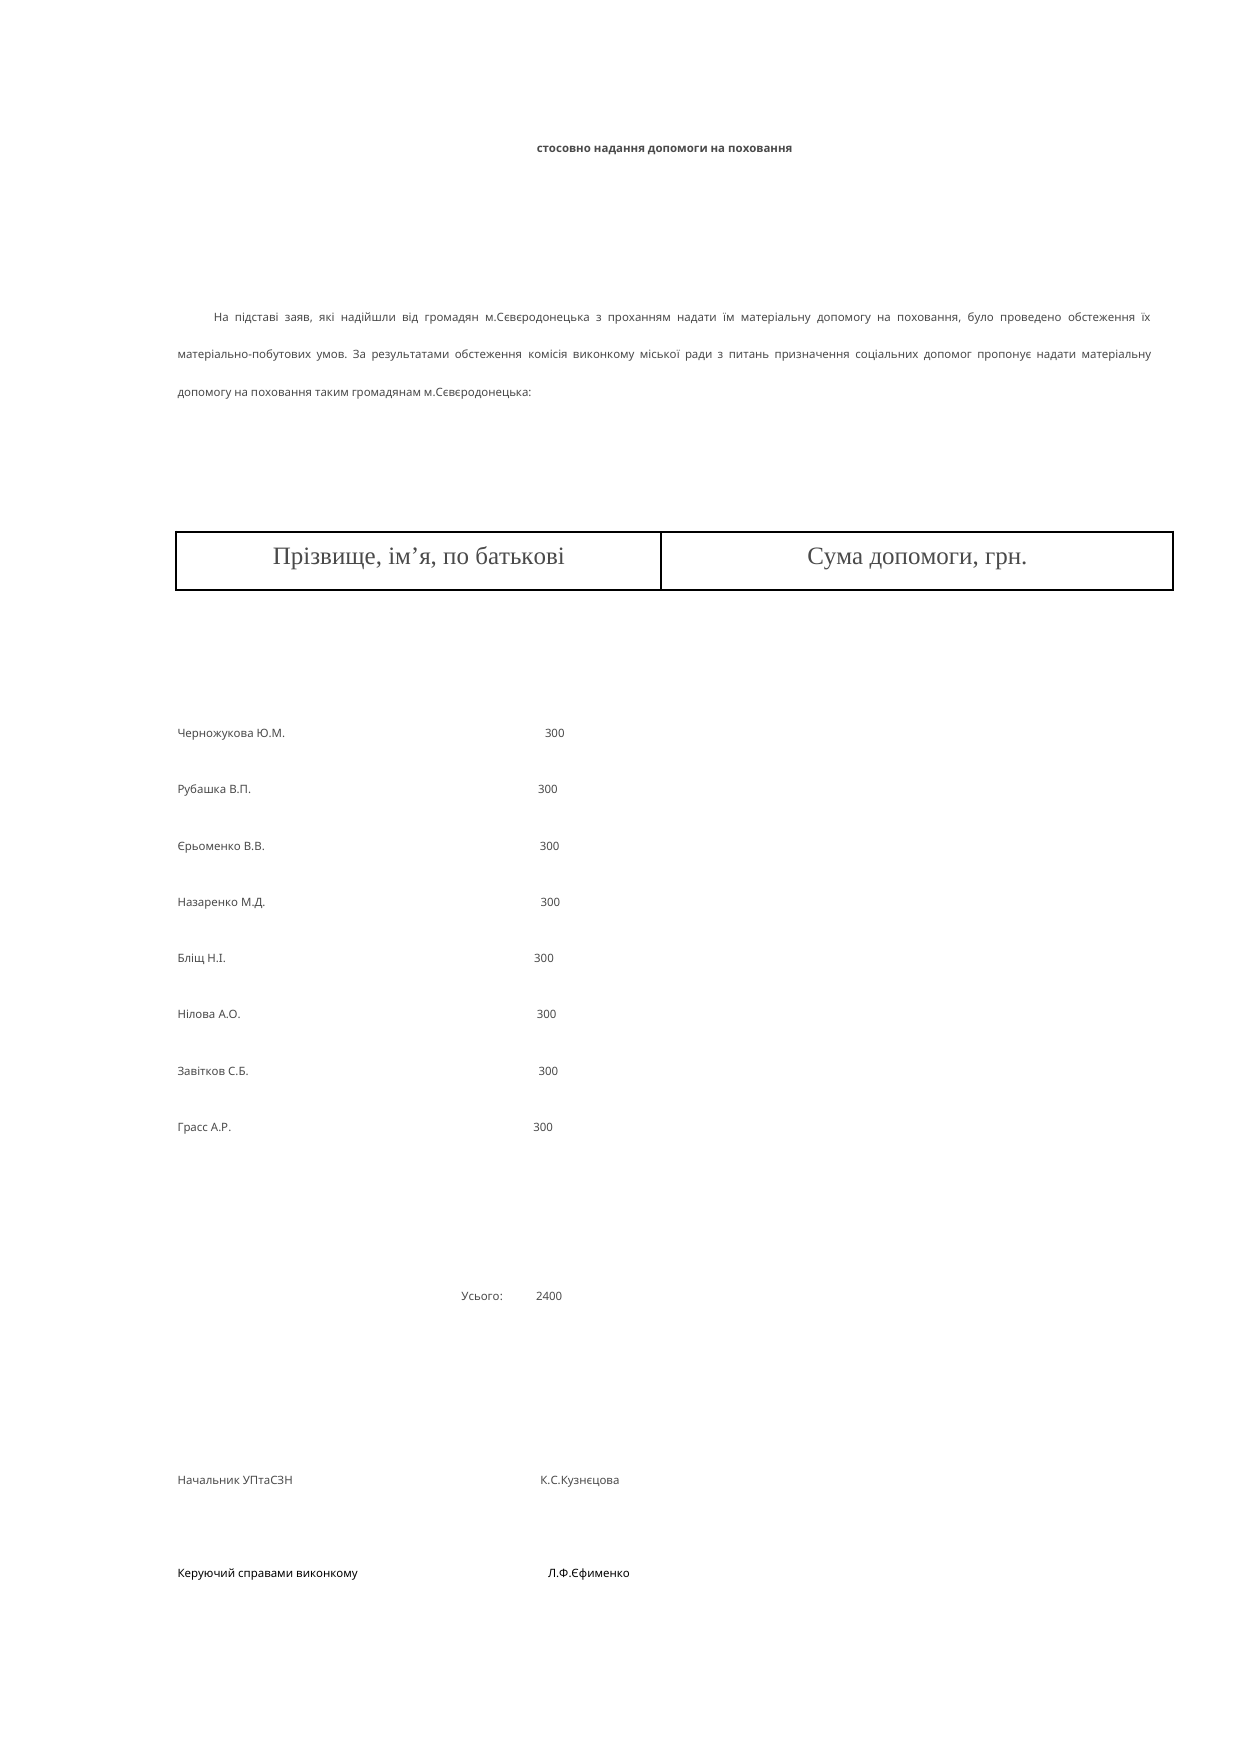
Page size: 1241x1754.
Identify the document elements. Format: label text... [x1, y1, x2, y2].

text Черножукова Ю.М. 300 [177, 703, 1152, 741]
text Усього: 2400 [177, 1266, 1152, 1303]
text Керуючий справами виконкому Л.Ф.Єфименко [177, 1563, 1152, 1580]
text Єрьоменко В.В. 300 [177, 816, 1152, 853]
table_header Сума допомоги, грн. [662, 533, 1172, 589]
text Завітков С.Б. 300 [177, 1041, 1152, 1078]
text На підставі заяв, які надійшли від громадян м.Сєвєродонецька з проханням надати їм матеріальну допомогу на поховання, було проведено обстеження їх матеріально-побутових умов. За результатами обстеження комісія виконкому міської ради з питань призначення соціальних допомог пропонує надати матеріальну допомогу на поховання таким громадянам м.Сєвєродонецька: [177, 287, 1152, 399]
table_header Прізвище, ім’я, по батькові [177, 533, 660, 589]
text Нілова А.О. 300 [177, 985, 1152, 1022]
text Начальник УПтаСЗН К.С.Кузнєцова [177, 1451, 1152, 1488]
text Бліщ Н.І. 300 [177, 928, 1152, 966]
text Рубашка В.П. 300 [177, 760, 1152, 797]
text стосовно надання допомоги на поховання [177, 118, 1152, 156]
text Назаренко М.Д. 300 [177, 872, 1152, 910]
text Грасс А.Р. 300 [177, 1097, 1152, 1135]
